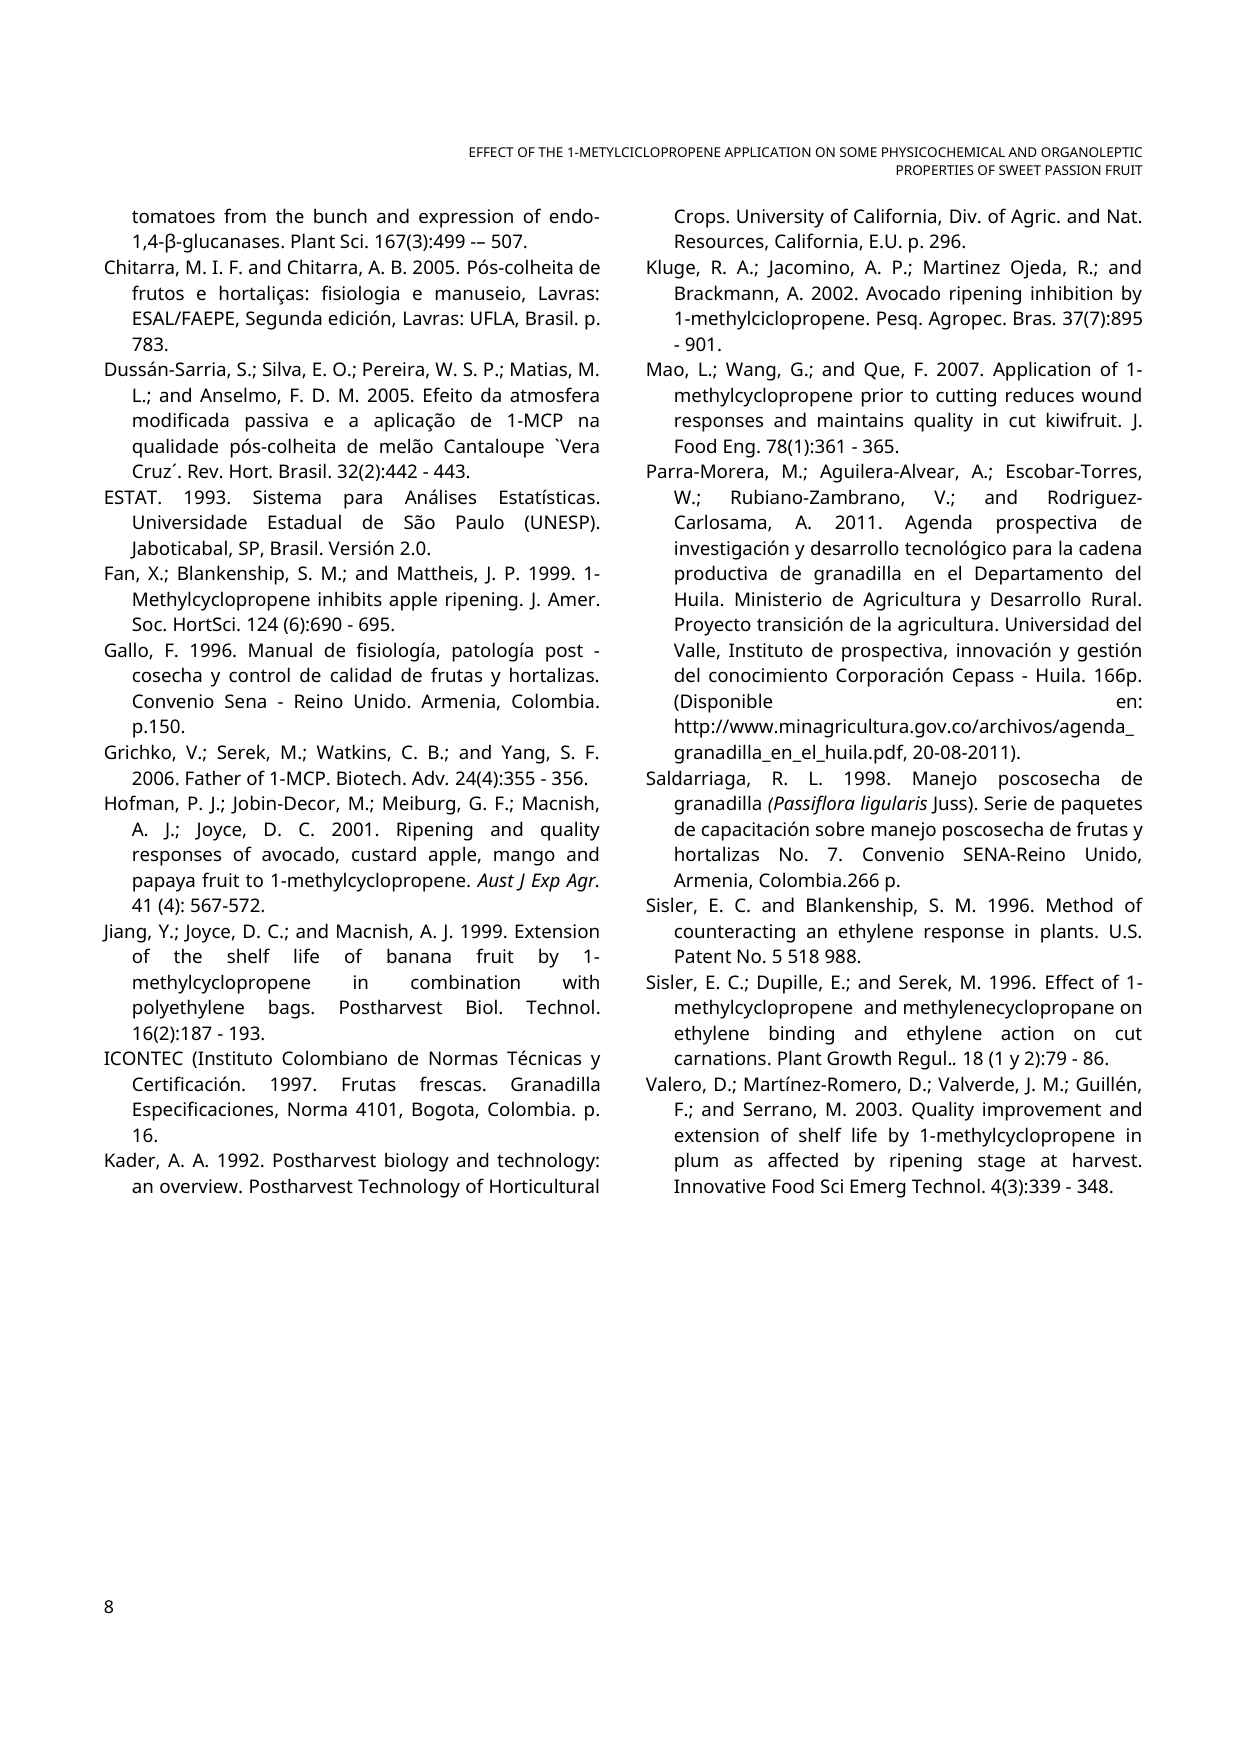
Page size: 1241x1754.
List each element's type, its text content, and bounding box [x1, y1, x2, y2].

text ESTAT. 1993. Sistema para Análises Estatísticas. Universidade Estadual de São Paulo (UNESP). Jaboticabal, SP, Brasil. Versión 2.0. [103, 484, 601, 561]
text Jiang, Y.; Joyce, D. C.; and Macnish, A. J. 1999. Extension of the shelf life of banana fruit by 1-methylcyclopropene in combination with polyethylene bags. Postharvest Biol. Technol. 16(2):187 - 193. [103, 918, 601, 1046]
text Parra-Morera, M.; Aguilera-Alvear, A.; Escobar-Torres, W.; Rubiano-Zambrano, V.; and Rodriguez-Carlosama, A. 2011. Agenda prospectiva de investigación y desarrollo tecnológico para la cadena productiva de granadilla en el Departamento del Huila. Ministerio de Agricultura y Desarrollo Rural. Proyecto transición de la agricultura. Universidad del Valle, Instituto de prospectiva, innovación y gestión del conocimiento Corporación Cepass - Huila. 166p. (Disponible en: http://www.minagricultura.gov.co/archivos/agenda_granadilla_en_el_huila.pdf, 20-08-2011). [646, 458, 1143, 765]
text Sisler, E. C.; Dupille, E.; and Serek, M. 1996. Effect of 1-methylcyclopropene and methylenecyclopropane on ethylene binding and ethylene action on cut carnations. Plant Growth Regul.. 18 (1 y 2):79 - 86. [646, 969, 1143, 1071]
text Kader, A. A. 1992. Postharvest biology and technology: an overview. Postharvest Technology of Horticultural Crops. University of California, Div. of Agric. and Nat. Resources, California, E.U. p. 296. [103, 1148, 601, 1199]
text Hofman, P. J.; Jobin-Decor, M.; Meiburg, G. F.; Macnish, A. J.; Joyce, D. C. 2001. Ripening and quality responses of avocado, custard apple, mango and papaya fruit to 1-methylcyclopropene. Aust J Exp Agr. 41 (4): 567-572. [103, 790, 601, 918]
text ICONTEC (Instituto Colombiano de Normas Técnicas y Certificación. 1997. Frutas frescas. Granadilla Especificaciones, Norma 4101, Bogota, Colombia. p. 16. [103, 1046, 601, 1148]
text Mao, L.; Wang, G.; and Que, F. 2007. Application of 1-methylcyclopropene prior to cutting reduces wound responses and maintains quality in cut kiwifruit. J. Food Eng. 78(1):361 - 365. [646, 356, 1143, 458]
text Kader, A. A. 1992. Postharvest biology and technology: an overview. Postharvest Technology of Horticultural Crops. University of California, Div. of Agric. and Nat. Resources, California, E.U. p. 296. [646, 203, 1143, 254]
text Fan, X.; Blankenship, S. M.; and Mattheis, J. P. 1999. 1-Methylcyclopropene inhibits apple ripening. J. Amer. Soc. HortSci. 124 (6):690 - 695. [103, 561, 601, 637]
text Dussán-Sarria, S.; Silva, E. O.; Pereira, W. S. P.; Matias, M. L.; and Anselmo, F. D. M. 2005. Efeito da atmosfera modificada passiva e a aplicação de 1-MCP na qualidade pós-colheita de melão Cantaloupe `Vera Cruz´. Rev. Hort. Brasil. 32(2):442 - 443. [103, 356, 601, 484]
text Kluge, R. A.; Jacomino, A. P.; Martinez Ojeda, R.; and Brackmann, A. 2002. Avocado ripening inhibition by 1-methylciclopropene. Pesq. Agropec. Bras. 37(7):895 - 901. [646, 254, 1143, 356]
text Saldarriaga, R. L. 1998. Manejo poscosecha de granadilla (Passiflora ligularis Juss). Serie de paquetes de capacitación sobre manejo poscosecha de frutas y hortalizas No. 7. Convenio SENA-Reino Unido, Armenia, Colombia.266 p. [646, 765, 1143, 892]
text Gallo, F. 1996. Manual de fisiología, patología post - cosecha y control de calidad de frutas y hortalizas. Convenio Sena - Reino Unido. Armenia, Colombia. p.150. [103, 637, 601, 739]
text Grichko, V.; Serek, M.; Watkins, C. B.; and Yang, S. F. 2006. Father of 1-MCP. Biotech. Adv. 24(4):355 - 356. [103, 739, 601, 790]
text Sisler, E. C. and Blankenship, S. M. 1996. Method of counteracting an ethylene response in plants. U.S. Patent No. 5 518 988. [646, 892, 1143, 969]
text Valero, D.; Martínez-Romero, D.; Valverde, J. M.; Guillén, F.; and Serrano, M. 2003. Quality improvement and extension of shelf life by 1-methylcyclopropene in plum as affected by ripening stage at harvest. Innovative Food Sci Emerg Technol. 4(3):339 - 348. [646, 1071, 1143, 1199]
text Chitarra, M. I. F. and Chitarra, A. B. 2005. Pós-colheita de frutos e hortaliças: fisiologia e manuseio, Lavras: ESAL/FAEPE, Segunda edición, Lavras: UFLA, Brasil. p. 783. [103, 254, 601, 356]
